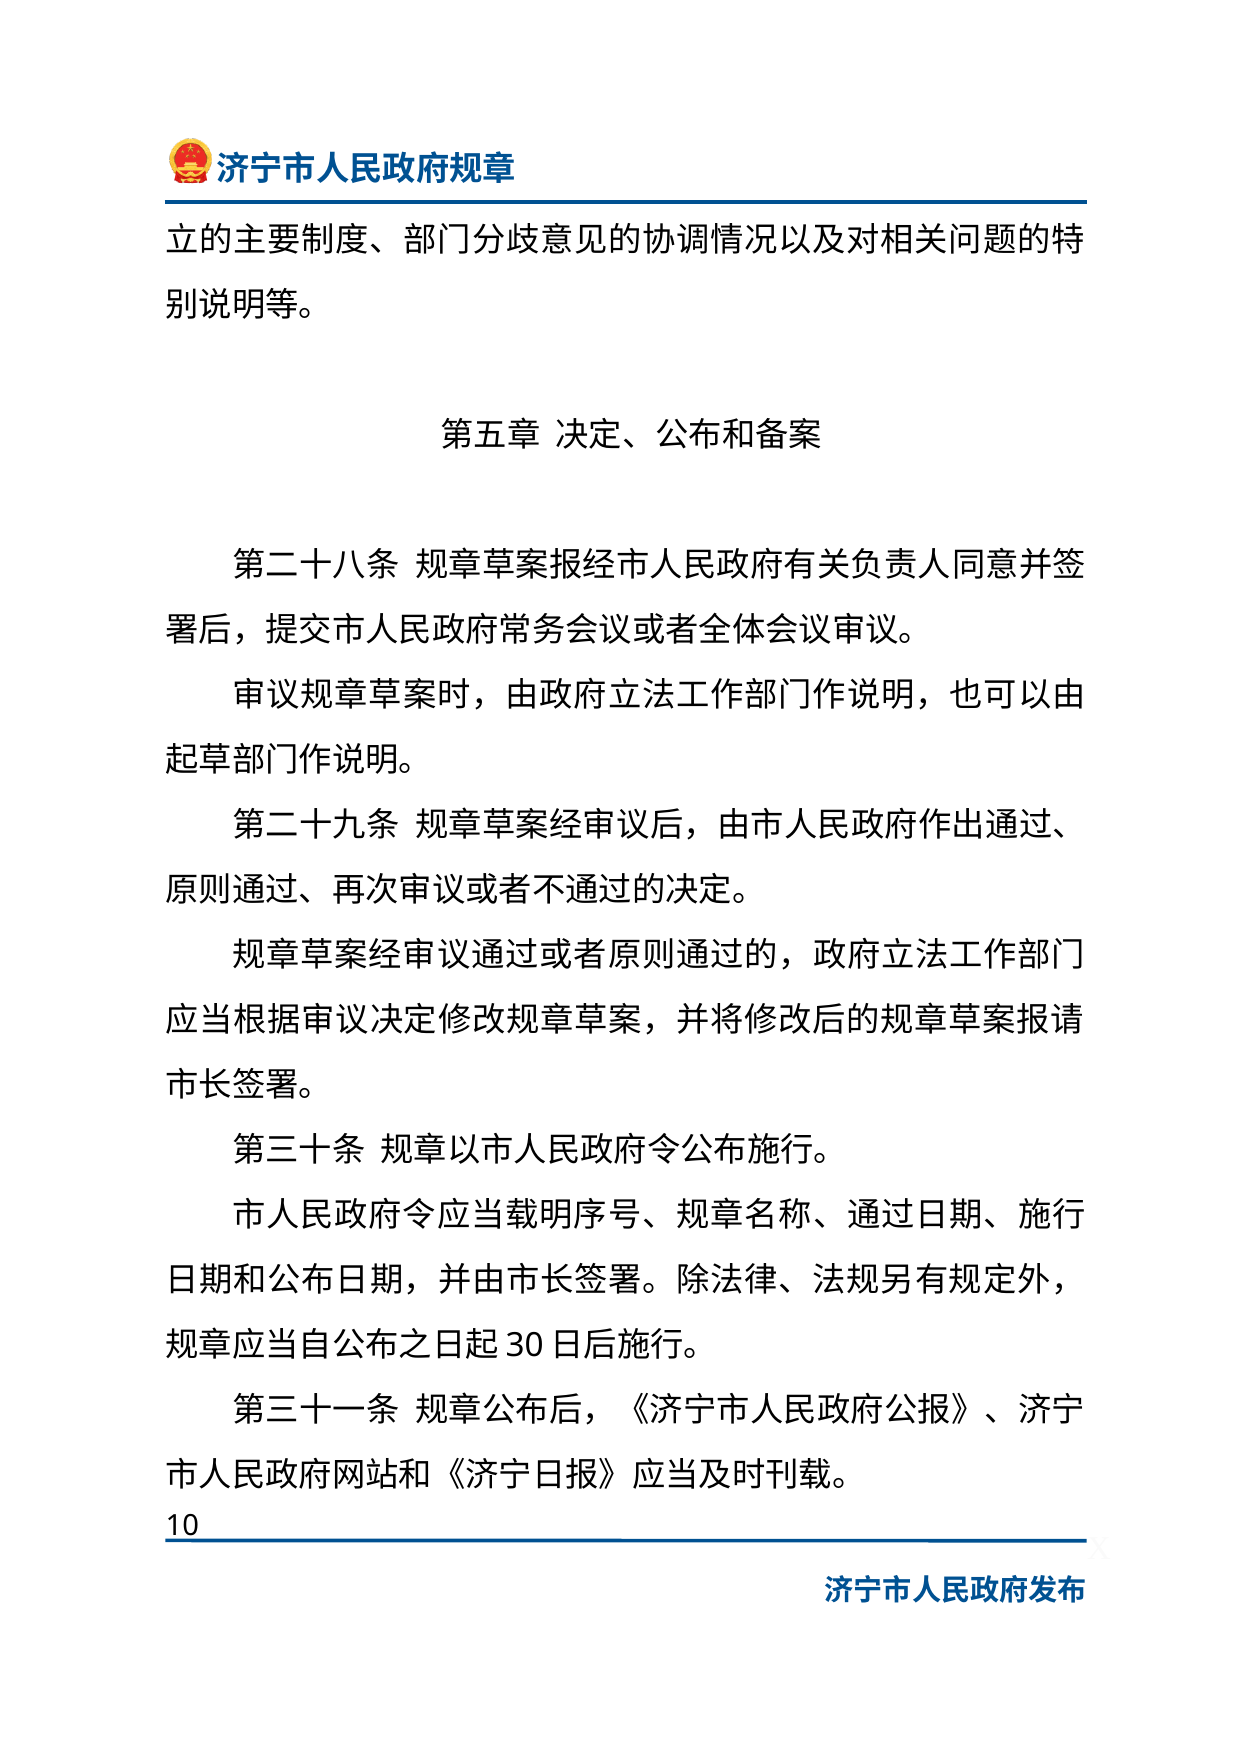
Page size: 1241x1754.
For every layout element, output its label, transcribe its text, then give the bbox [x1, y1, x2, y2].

text 第三十一条 规章公布后，《济宁市人民政府公报》、济宁市人民政府网站和《济宁日报》应当及时刊载。 [165, 1374, 1087, 1504]
text 第二十九条 规章草案经审议后，由市人民政府作出通过、原则通过、再次审议或者不通过的决定。 [165, 789, 1087, 919]
text 第五章 决定、公布和备案 [165, 399, 1097, 464]
text 规章草案经审议通过或者原则通过的，政府立法工作部门应当根据审议决定修改规章草案，并将修改后的规章草案报请市长签署。 [165, 919, 1087, 1114]
text 市人民政府令应当载明序号、规章名称、通过日期、施行日期和公布日期，并由市长签署。除法律、法规另有规定外，规章应当自公布之日起30日后施行。 [165, 1179, 1087, 1374]
text 第二十八条 规章草案报经市人民政府有关负责人同意并签署后，提交市人民政府常务会议或者全体会议审议。 [165, 529, 1087, 659]
text 规章草案的审查报告主要包括制定该规章的必要性、拟确立的主要制度、部门分歧意见的协调情况以及对相关问题的特别说明等。 [165, 204, 1087, 334]
text 第三十条 规章以市人民政府令公布施行。 [165, 1114, 1087, 1179]
picture [165, 136, 216, 187]
text 审议规章草案时，由政府立法工作部门作说明，也可以由起草部门作说明。 [165, 659, 1087, 789]
